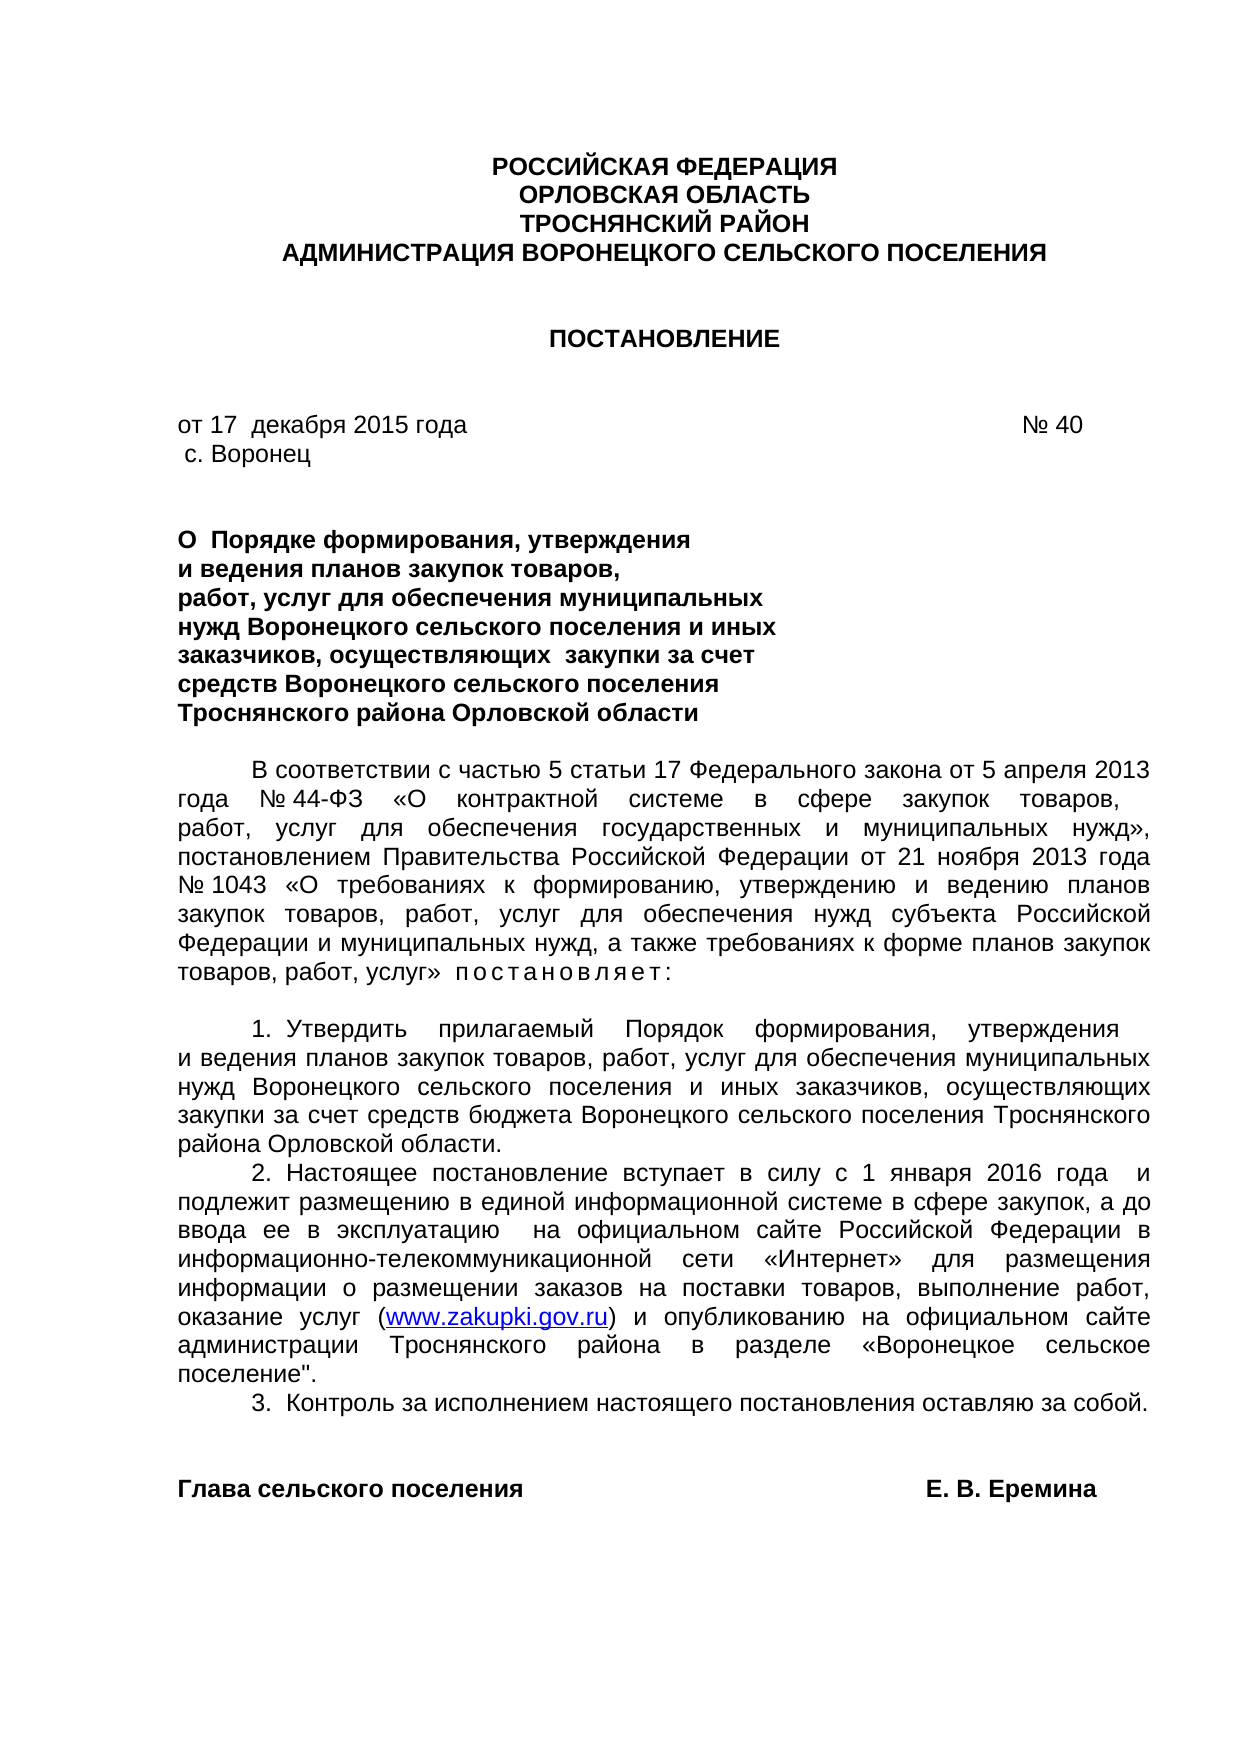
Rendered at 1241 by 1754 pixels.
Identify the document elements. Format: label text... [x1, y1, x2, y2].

text ПОСТАНОВЛЕНИЕ [177, 324, 1152, 353]
text с. Воронец [177, 439, 1152, 468]
text 1. Утвердить прилагаемый Порядок формирования, утверждения и ведения планов закупок товаров, работ, услуг для обеспечения муниципальных нужд Воронецкого сельского поселения и иных заказчиков, осуществляющих закупки за счет средств бюджета Воронецкого сельского поселения Троснянского района Орловской области. [177, 1014, 1152, 1158]
text ОРЛОВСКАЯ ОБЛАСТЬ [177, 180, 1152, 209]
text от 17 декабря 2015 года № 40 [177, 410, 1152, 439]
text средств Воронецкого сельского поселения [177, 669, 1152, 698]
text В соответствии с частью 5 статьи 17 Федерального закона от 5 апреля 2013 года № 44-ФЗ «О контрактной системе в сфере закупок товаров, работ, услуг для обеспечения государственных и муниципальных нужд», постановлением Правительства Российской Федерации от 21 ноября 2013 года № 1043 «О требованиях к формированию, утверждению и ведению планов закупок товаров, работ, услуг для обеспечения нужд субъекта Российской Федерации и муниципальных нужд, а также требованиях к форме планов закупок товаров, работ, услуг» постановляет: [177, 755, 1152, 985]
text Троснянского района Орловской области [177, 698, 1152, 727]
text РОССИЙСКАЯ ФЕДЕРАЦИЯ [177, 152, 1152, 180]
text Глава сельского поселения Е. В. Еремина [177, 1474, 1152, 1503]
text и ведения планов закупок товаров, [177, 554, 1152, 583]
text 3. Контроль за исполнением настоящего постановления оставляю за собой. [177, 1388, 1152, 1417]
text заказчиков, осуществляющих закупки за счет [177, 640, 1152, 669]
text 2. Настоящее постановление вступает в силу с 1 января 2016 года и подлежит размещению в единой информационной системе в сфере закупок, а до ввода ее в эксплуатацию на официальном сайте Российской Федерации в информационно-телекоммуникационной сети «Интернет» для размещения информации о размещении заказов на поставки товаров, выполнение работ, оказание услуг (www.zakupki.gov.ru) и опубликованию на официальном сайте администрации Троснянского района в разделе «Воронецкое сельское поселение". [177, 1158, 1152, 1388]
text нужд Воронецкого сельского поселения и иных [177, 612, 1152, 640]
text АДМИНИСТРАЦИЯ ВОРОНЕЦКОГО СЕЛЬСКОГО ПОСЕЛЕНИЯ [177, 238, 1152, 267]
text ТРОСНЯНСКИЙ РАЙОН [177, 209, 1152, 238]
text работ, услуг для обеспечения муниципальных [177, 583, 1152, 612]
text О Порядке формирования, утверждения [177, 525, 1152, 554]
